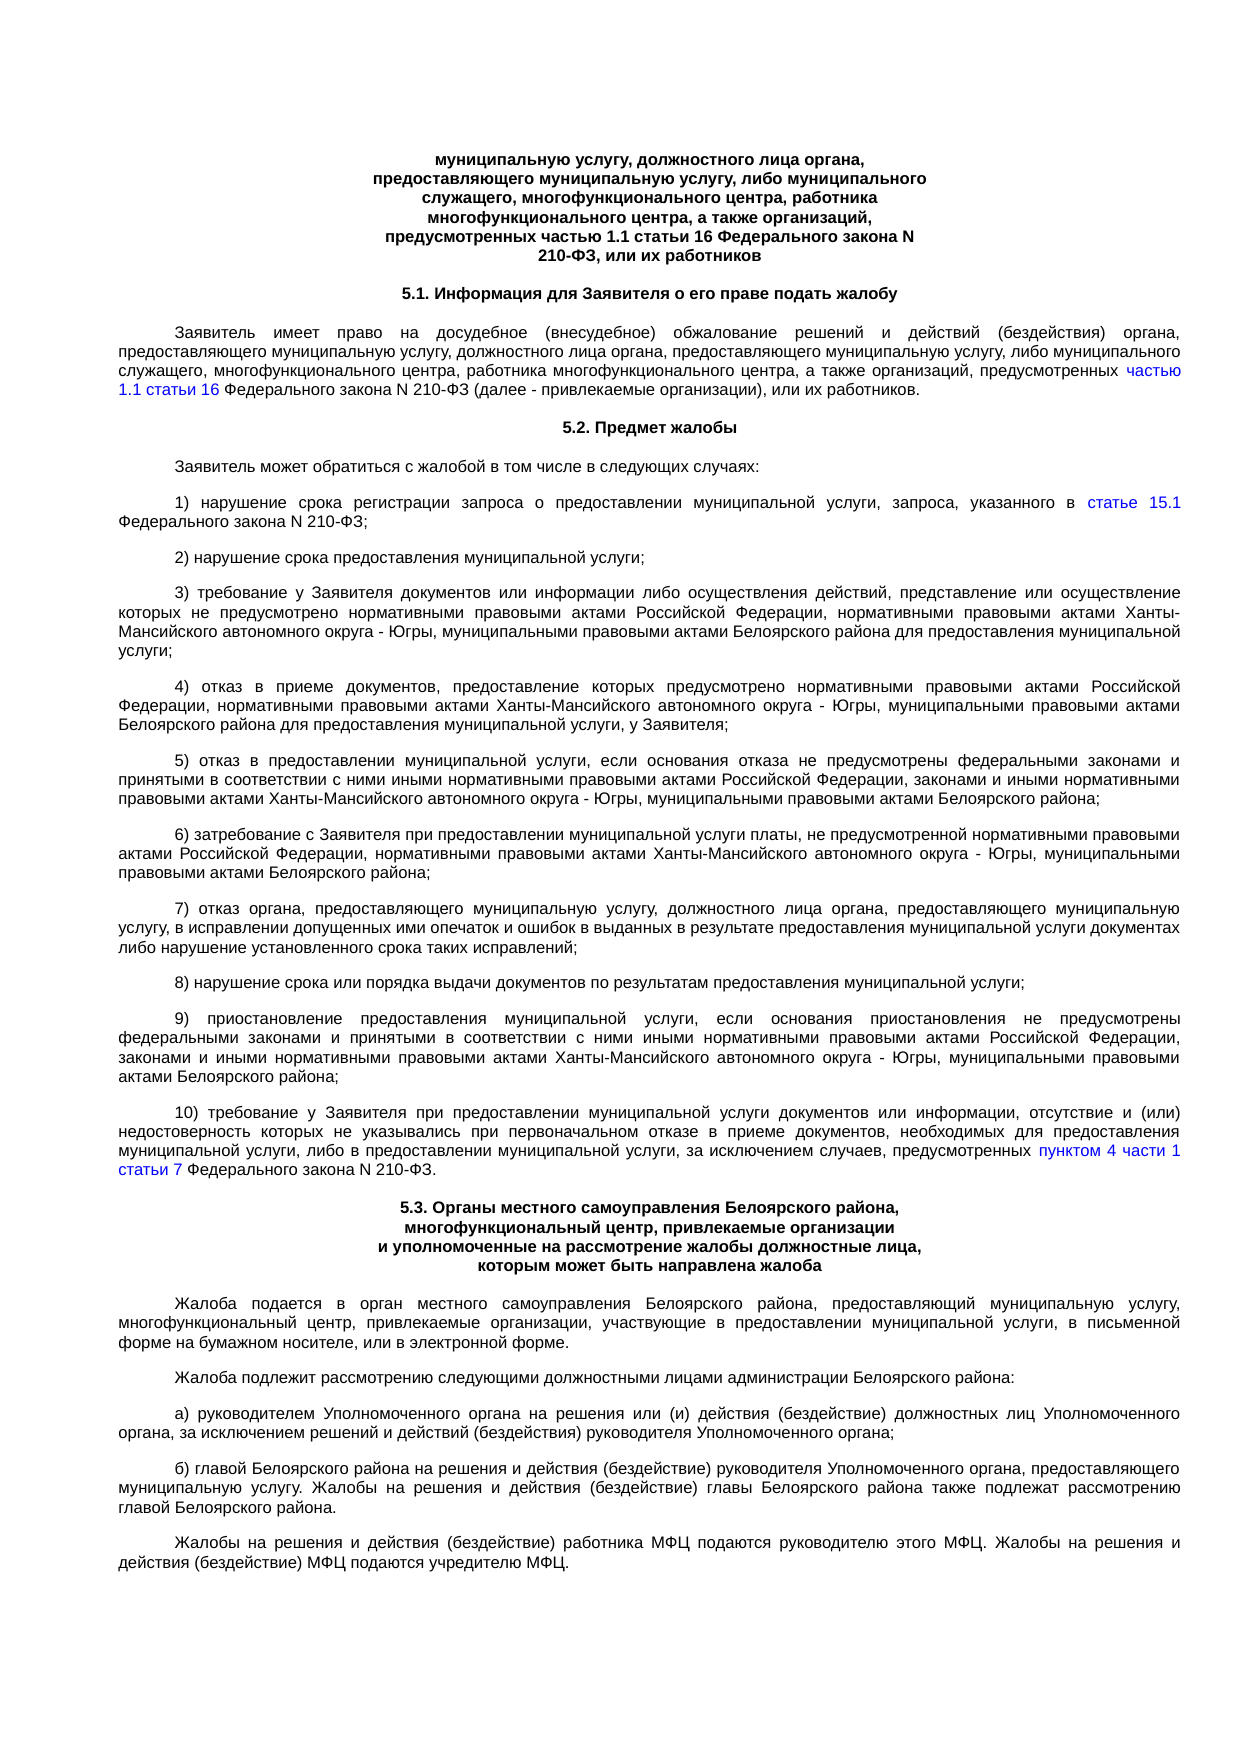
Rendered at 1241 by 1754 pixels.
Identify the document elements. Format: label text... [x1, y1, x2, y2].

text служащего, многофункционального центра, работника [118, 188, 1181, 207]
text 210-ФЗ, или их работников [118, 246, 1181, 265]
text Заявитель имеет право на досудебное (внесудебное) обжалование решений и действий (бездействия) органа, предоставляющего муниципальную услугу, должностного лица органа, предоставляющего муниципальную услугу, либо муниципального служащего, многофункционального центра, работника многофункционального центра, а также организаций, предусмотренных частью 1.1 статьи 16 Федерального закона N 210-ФЗ (далее - привлекаемые организации), или их работников. [118, 322, 1181, 399]
text 9) приостановление предоставления муниципальной услуги, если основания приостановления не предусмотрены федеральными законами и принятыми в соответствии с ними иными нормативными правовыми актами Российской Федерации, законами и иными нормативными правовыми актами Ханты-Мансийского автономного округа - Югры, муниципальными правовыми актами Белоярского района; [118, 1009, 1181, 1086]
text Жалобы на решения и действия (бездействие) работника МФЦ подаются руководителю этого МФЦ. Жалобы на решения и действия (бездействие) МФЦ подаются учредителю МФЦ. [118, 1533, 1181, 1572]
text 5) отказ в предоставлении муниципальной услуги, если основания отказа не предусмотрены федеральными законами и принятыми в соответствии с ними иными нормативными правовыми актами Российской Федерации, законами и иными нормативными правовыми актами Ханты-Мансийского автономного округа - Югры, муниципальными правовыми актами Белоярского района; [118, 751, 1181, 808]
text Жалоба подлежит рассмотрению следующими должностными лицами администрации Белоярского района: [118, 1368, 1181, 1387]
text 5.2. Предмет жалобы [118, 418, 1181, 437]
text которым может быть направлена жалоба [118, 1256, 1181, 1275]
text а) руководителем Уполномоченного органа на решения или (и) действия (бездействие) должностных лиц Уполномоченного органа, за исключением решений и действий (бездействия) руководителя Уполномоченного органа; [118, 1404, 1181, 1442]
text 1) нарушение срока регистрации запроса о предоставлении муниципальной услуги, запроса, указанного в статье 15.1 Федерального закона N 210-ФЗ; [118, 492, 1181, 531]
text 6) затребование с Заявителя при предоставлении муниципальной услуги платы, не предусмотренной нормативными правовыми актами Российской Федерации, нормативными правовыми актами Ханты-Мансийского автономного округа - Югры, муниципальными правовыми актами Белоярского района; [118, 825, 1181, 882]
text 5.1. Информация для Заявителя о его праве подать жалобу [118, 284, 1181, 303]
text 10) требование у Заявителя при предоставлении муниципальной услуги документов или информации, отсутствие и (или) недостоверность которых не указывались при первоначальном отказе в приеме документов, необходимых для предоставления муниципальной услуги, либо в предоставлении муниципальной услуги, за исключением случаев, предусмотренных пунктом 4 части 1 статьи 7 Федерального закона N 210-ФЗ. [118, 1102, 1181, 1179]
text Заявитель может обратиться с жалобой в том числе в следующих случаях: [118, 457, 1181, 476]
text 2) нарушение срока предоставления муниципальной услуги; [118, 547, 1181, 567]
text 8) нарушение срока или порядка выдачи документов по результатам предоставления муниципальной услуги; [118, 973, 1181, 992]
text предусмотренных частью 1.1 статьи 16 Федерального закона N [118, 227, 1181, 246]
text б) главой Белоярского района на решения и действия (бездействие) руководителя Уполномоченного органа, предоставляющего муниципальную услугу. Жалобы на решения и действия (бездействие) главы Белоярского района также подлежат рассмотрению главой Белоярского района. [118, 1459, 1181, 1517]
text Жалоба подается в орган местного самоуправления Белоярского района, предоставляющий муниципальную услугу, многофункциональный центр, привлекаемые организации, участвующие в предоставлении муниципальной услуги, в письменной форме на бумажном носителе, или в электронной форме. [118, 1294, 1181, 1352]
text муниципальную услугу, должностного лица органа, [118, 150, 1181, 169]
text 5.3. Органы местного самоуправления Белоярского района, [118, 1198, 1181, 1217]
text многофункциональный центр, привлекаемые организации [118, 1217, 1181, 1237]
text многофункционального центра, а также организаций, [118, 207, 1181, 227]
text 4) отказ в приеме документов, предоставление которых предусмотрено нормативными правовыми актами Российской Федерации, нормативными правовыми актами Ханты-Мансийского автономного округа - Югры, муниципальными правовыми актами Белоярского района для предоставления муниципальной услуги, у Заявителя; [118, 677, 1181, 734]
text 3) требование у Заявителя документов или информации либо осуществления действий, представление или осуществление которых не предусмотрено нормативными правовыми актами Российской Федерации, нормативными правовыми актами Ханты-Мансийского автономного округа - Югры, муниципальными правовыми актами Белоярского района для предоставления муниципальной услуги; [118, 583, 1181, 660]
text и уполномоченные на рассмотрение жалобы должностные лица, [118, 1237, 1181, 1256]
text 7) отказ органа, предоставляющего муниципальную услугу, должностного лица органа, предоставляющего муниципальную услугу, в исправлении допущенных ими опечаток и ошибок в выданных в результате предоставления муниципальной услуги документах либо нарушение установленного срока таких исправлений; [118, 899, 1181, 957]
text предоставляющего муниципальную услугу, либо муниципального [118, 169, 1181, 188]
